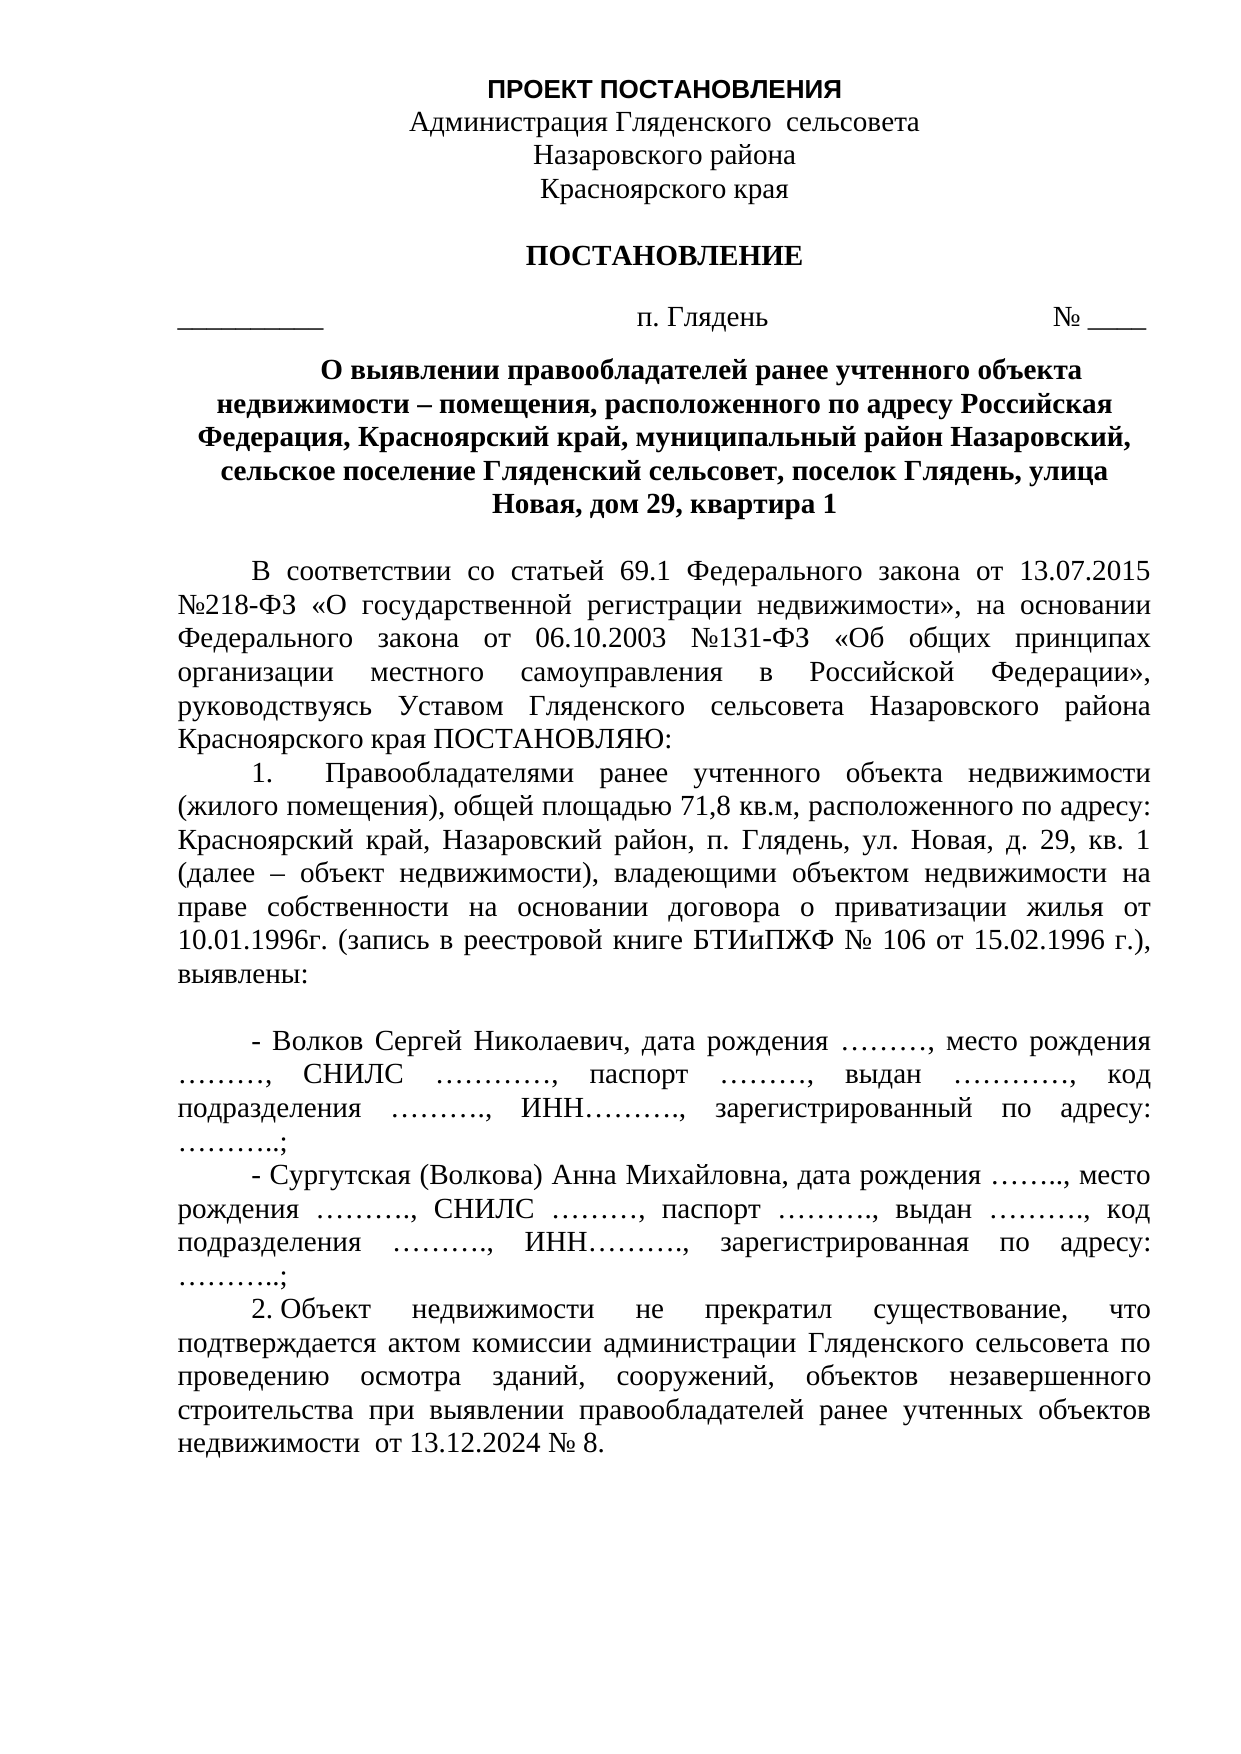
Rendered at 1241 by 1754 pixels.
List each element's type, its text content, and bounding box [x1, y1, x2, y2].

list Правообладателями ранее учтенного объекта недвижимости (жилого помещения), общей площадью 71,8 кв.м, расположенного по адресу: Красноярский край, Назаровский район, п. Глядень, ул. Новая, д. 29, кв. 1 (далее – объект недвижимости), владеющими объектом недвижимости на праве собственности на основании договора о приватизации жилья от 10.01.1996г. (запись в реестровой книге БТИиПЖФ № 106 от 15.02.1996 г.), выявлены: [177, 755, 1152, 989]
text Назаровского района [177, 137, 1152, 171]
text - Волков Сергей Николаевич, дата рождения ………, место рождения ………, СНИЛС …………, паспорт ………, выдан …………, код подразделения ………., ИНН………., зарегистрированный по адресу: ………..; [177, 1023, 1152, 1157]
text __________ п. Глядень № ____ [177, 299, 1152, 333]
text - Сургутская (Волкова) Анна Михайловна, дата рождения …….., место рождения ………., СНИЛС ………, паспорт ………., выдан ………., код подразделения ………., ИНН………., зарегистрированная по адресу: ………..; [177, 1157, 1152, 1291]
text О выявлении правообладателей ранее учтенного объекта недвижимости – помещения, расположенного по адресу Российская Федерация, Красноярский край, муниципальный район Назаровский, сельское поселение Гляденский сельсовет, поселок Глядень, улица Новая, дом 29, квартира 1 [177, 352, 1152, 520]
text ПОСТАНОВЛЕНИЕ [177, 238, 1152, 271]
text 2. Объект недвижимости не прекратил существование, что подтверждается актом комиссии администрации Гляденского сельсовета по проведению осмотра зданий, сооружений, объектов незавершенного строительства при выявлении правообладателей ранее учтенных объектов недвижимости от 13.12.2024 № 8. [177, 1291, 1152, 1459]
text ПРОЕКТ ПОСТАНОВЛЕНИЯ [177, 74, 1152, 104]
text Администрация Гляденского сельсовета [177, 104, 1152, 137]
text Красноярского края [177, 171, 1152, 204]
text В соответствии со статьей 69.1 Федерального закона от 13.07.2015 №218-ФЗ «О государственной регистрации недвижимости», на основании Федерального закона от 06.10.2003 №131-ФЗ «Об общих принципах организации местного самоуправления в Российской Федерации», руководствуясь Уставом Гляденского сельсовета Назаровского района Красноярского края ПОСТАНОВЛЯЮ: [177, 553, 1152, 755]
